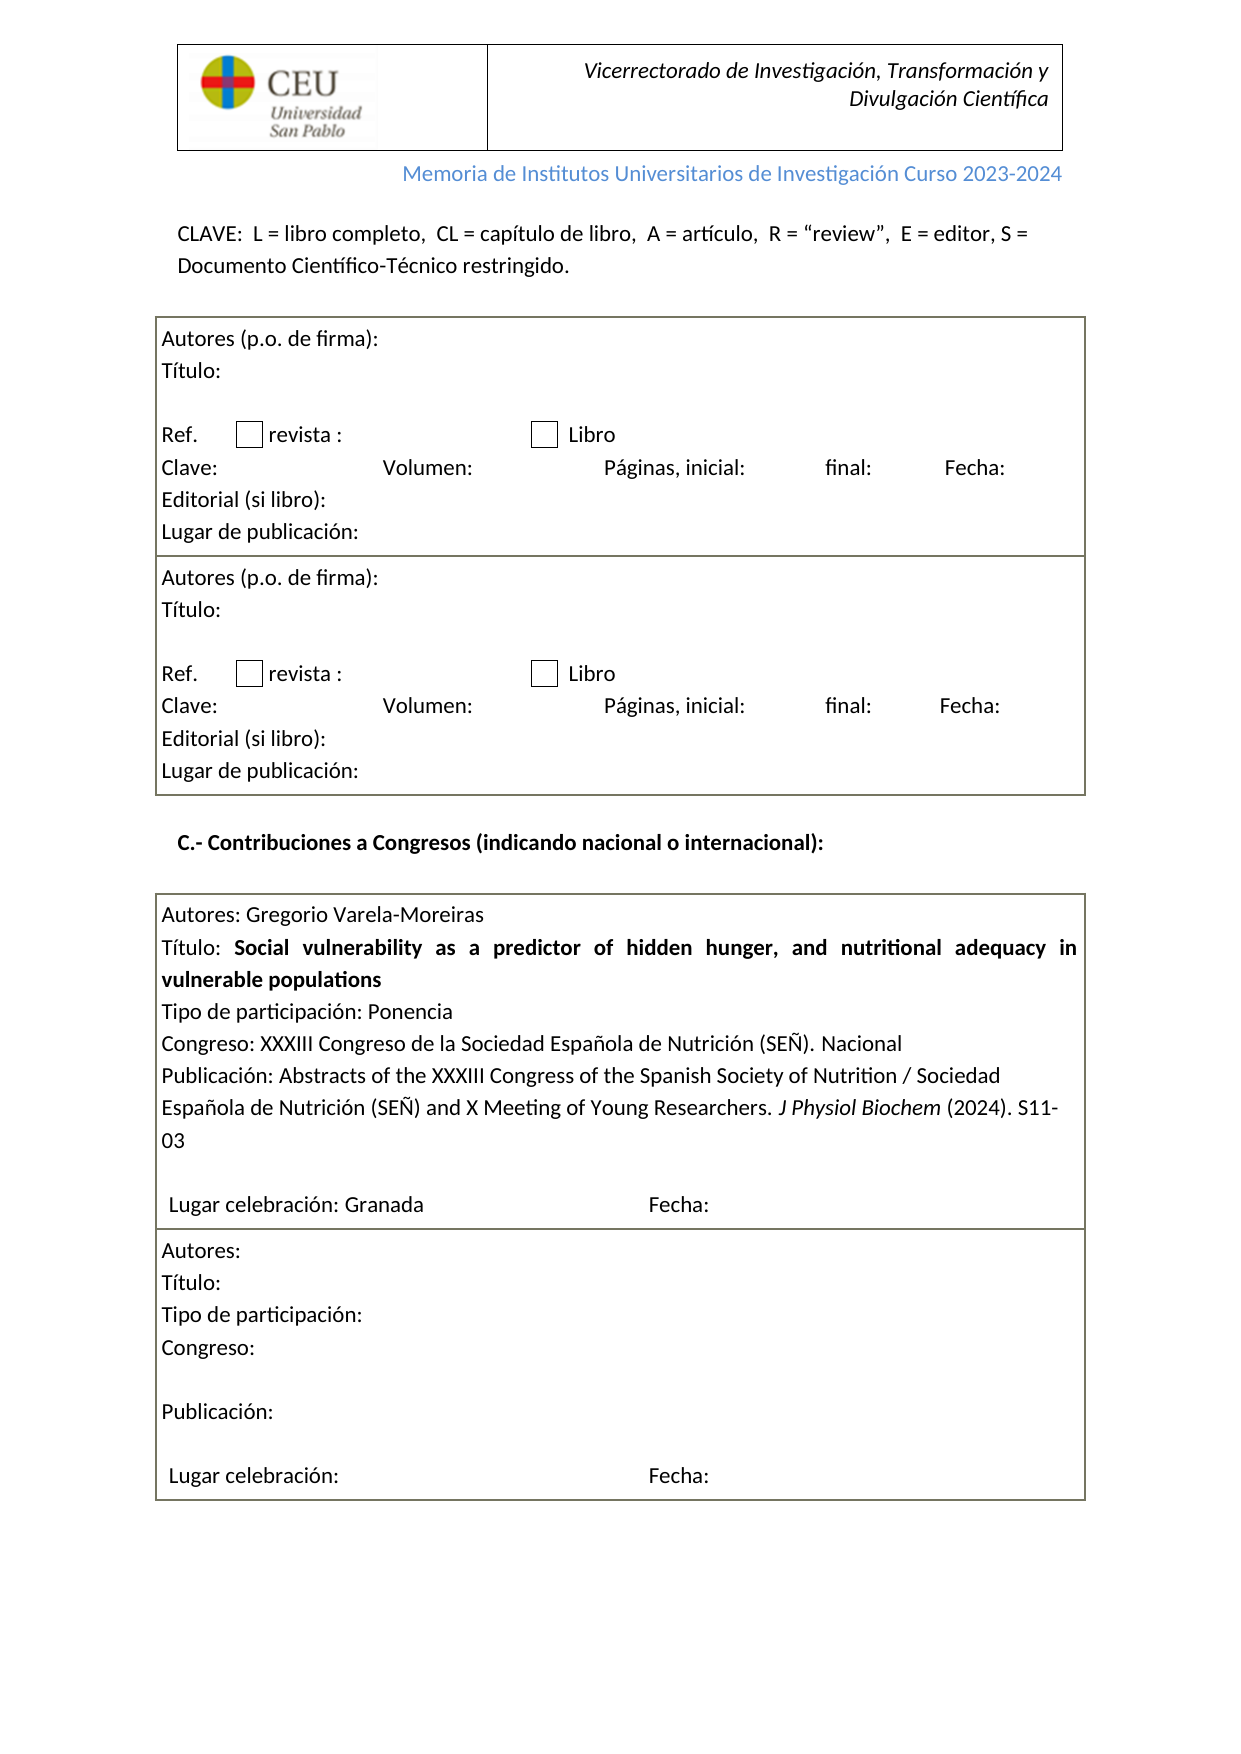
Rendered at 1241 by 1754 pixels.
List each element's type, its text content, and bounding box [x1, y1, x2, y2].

text C.- Contribuciones a Congresos (indicando nacional o internacional): [177, 828, 1063, 856]
table_header Autores: Gregorio Varela-Moreiras Título: Social vulnerability as a predictor of hidden hunger, and nutritional adequacy in vulnerable populations Tipo de participación: Ponencia Congreso: XXXIII Congreso de la Sociedad Española de Nutrición (SEÑ). Nacional Publicación: Abstracts of the XXXIII Congress of the Spanish Society of Nutrition / Sociedad Española de Nutrición (SEÑ) and X Meeting of Young Researchers. J Physiol Biochem (2024). S11-03 [157, 895, 1084, 1228]
text CLAVE: L = libro completo, CL = capítulo de libro, A = artículo, R = “review”, E = editor, S = Documento Científico-Técnico restringido. [177, 219, 1063, 279]
table_cell Autores (p.o. de firma): Título: Ref. revista : Libro Clave: Volumen: Páginas, inicial: final: Fecha: Editorial (si libro): Lugar de publicación: [157, 557, 1084, 794]
table_header Autores (p.o. de firma): Título: Ref. revista : Libro Clave: Volumen: Páginas, inicial: final: Fecha: Editorial (si libro): Lugar de publicación: [157, 318, 1084, 555]
picture [188, 45, 378, 151]
table_cell Autores: Título: Tipo de participación: Congreso: Publicación: [157, 1230, 1084, 1499]
